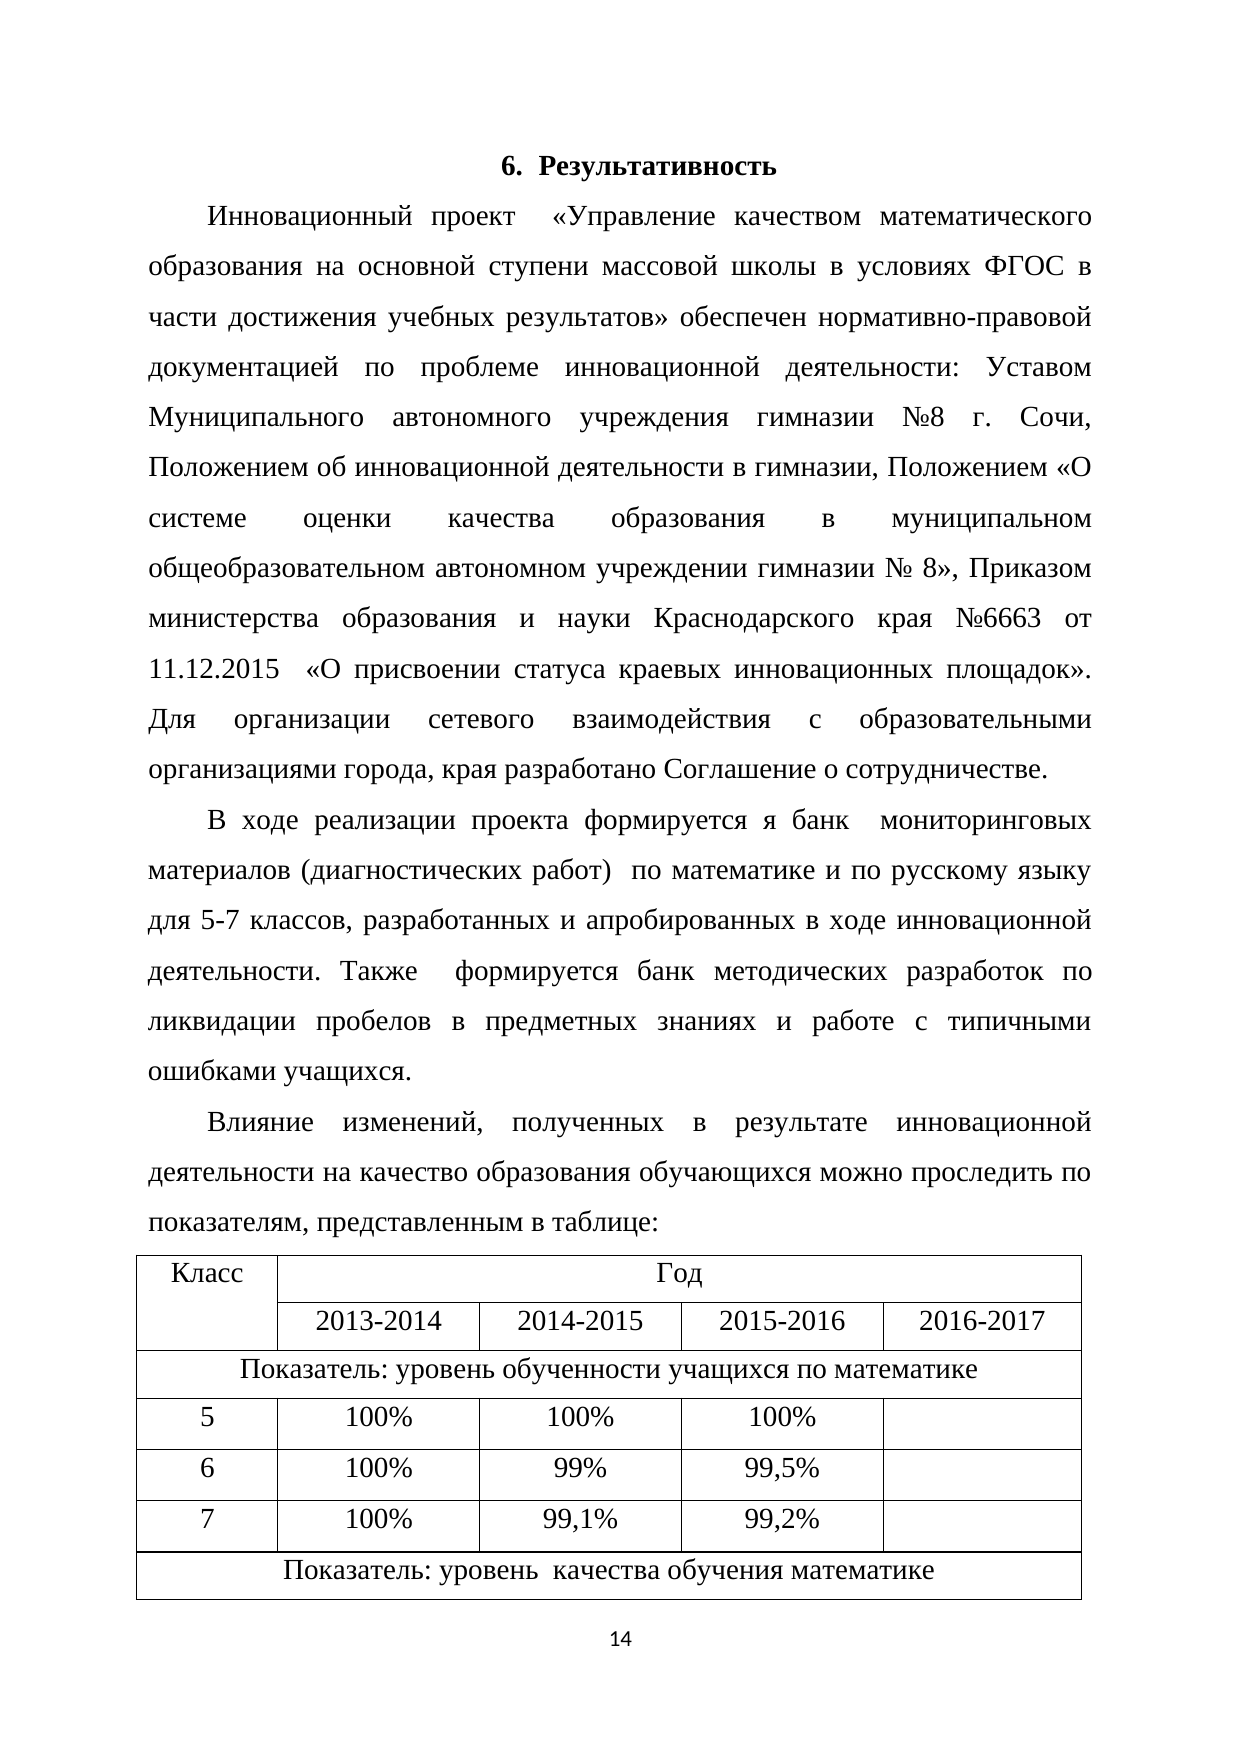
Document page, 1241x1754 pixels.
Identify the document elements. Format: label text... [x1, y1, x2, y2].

table_cell 5 [137, 1399, 277, 1449]
table_cell 99,1% [480, 1501, 681, 1551]
table_header Класс [137, 1256, 277, 1350]
table_cell 99,5% [682, 1450, 883, 1500]
table_cell 2014-2015 [480, 1303, 681, 1350]
table_cell Показатель: уровень обученности учащихся по математике [137, 1351, 1081, 1398]
table_cell Показатель: уровень качества обучения математике [137, 1553, 1081, 1599]
table_cell 2016-2017 [884, 1303, 1081, 1350]
table_cell 2013-2014 [278, 1303, 479, 1350]
table_cell 6 [137, 1450, 277, 1500]
table_cell 99% [480, 1450, 681, 1500]
table_cell 100% [278, 1450, 479, 1500]
table_cell 100% [278, 1399, 479, 1449]
table_cell 7 [137, 1501, 277, 1551]
table_cell [884, 1450, 1081, 1500]
table_header Год [278, 1256, 1081, 1302]
table_cell 100% [682, 1399, 883, 1449]
table_cell 99,2% [682, 1501, 883, 1551]
table_cell [884, 1399, 1081, 1449]
table_cell 100% [480, 1399, 681, 1449]
list Результативность [185, 148, 1092, 181]
text В ходе реализации проекта формируется я банк мониторинговых материалов (диагностических работ) по математике и по русскому языку для 5-7 классов, разработанных и апробированных в ходе инновационной деятельности. Также формируется банк методических разработок по ликвидации пробелов в предметных знаниях и работе с типичными ошибками учащихся. [148, 802, 1092, 1087]
list Влияние изменений, полученных в результате инновационной деятельности на качество образования обучающихся можно проследить по показателям, представленным в таблице: [148, 1104, 1092, 1238]
table_cell 2015-2016 [682, 1303, 883, 1350]
table_cell 100% [278, 1501, 479, 1551]
list Инновационный проект «Управление качеством математического образования на основной ступени массовой школы в условиях ФГОС в части достижения учебных результатов» обеспечен нормативно-правовой документацией по проблеме инновационной деятельности: Уставом Муниципального автономного учреждения гимназии №8 г. Сочи, Положением об инновационной деятельности в гимназии, Положением «О системе оценки качества образования в муниципальном общеобразовательном автономном учреждении гимназии № 8», Приказом министерства образования и науки Краснодарского края №6663 от 11.12.2015 «О присвоении статуса краевых инновационных площадок». Для организации сетевого взаимодействия с образовательными организациями города, края разработано Соглашение о сотрудничестве. [148, 198, 1092, 785]
table_cell [884, 1501, 1081, 1551]
